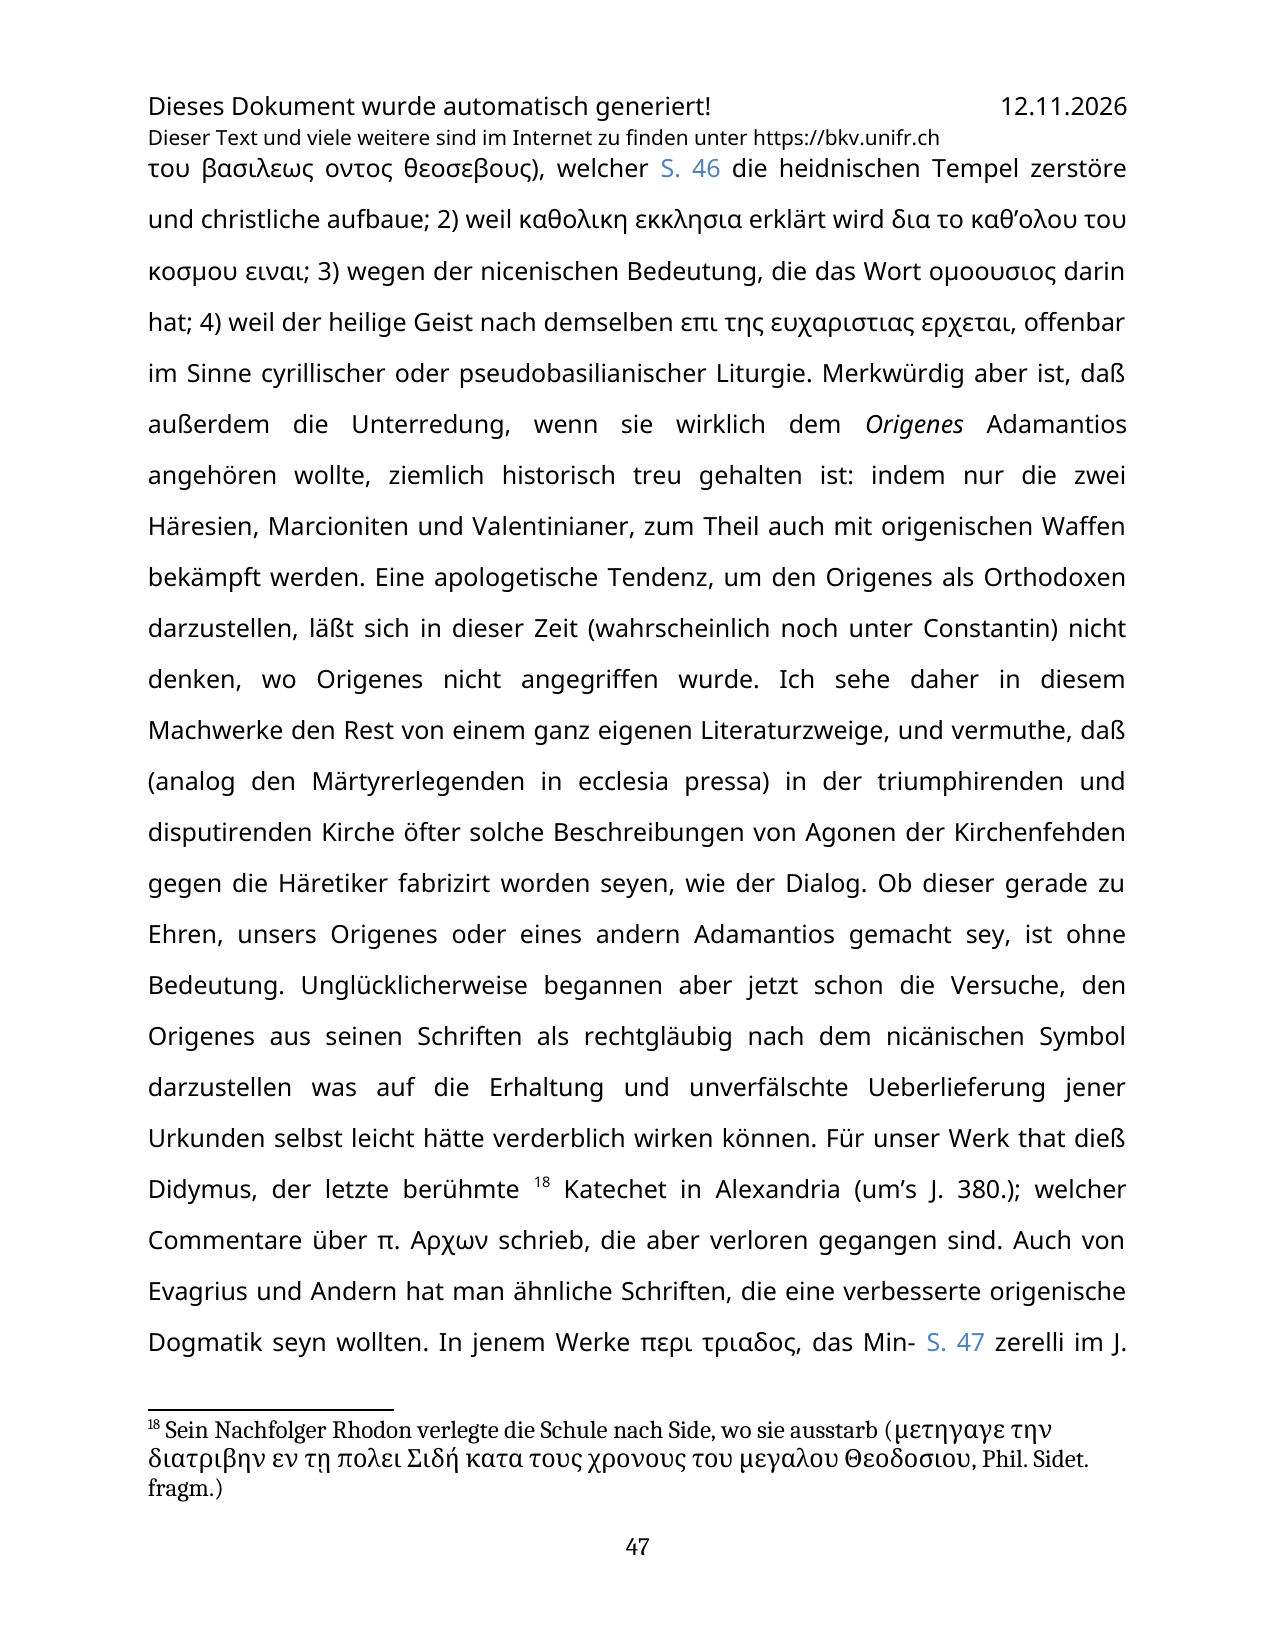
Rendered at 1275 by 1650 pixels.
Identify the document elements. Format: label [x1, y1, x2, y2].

text [148, 151, 1127, 1359]
